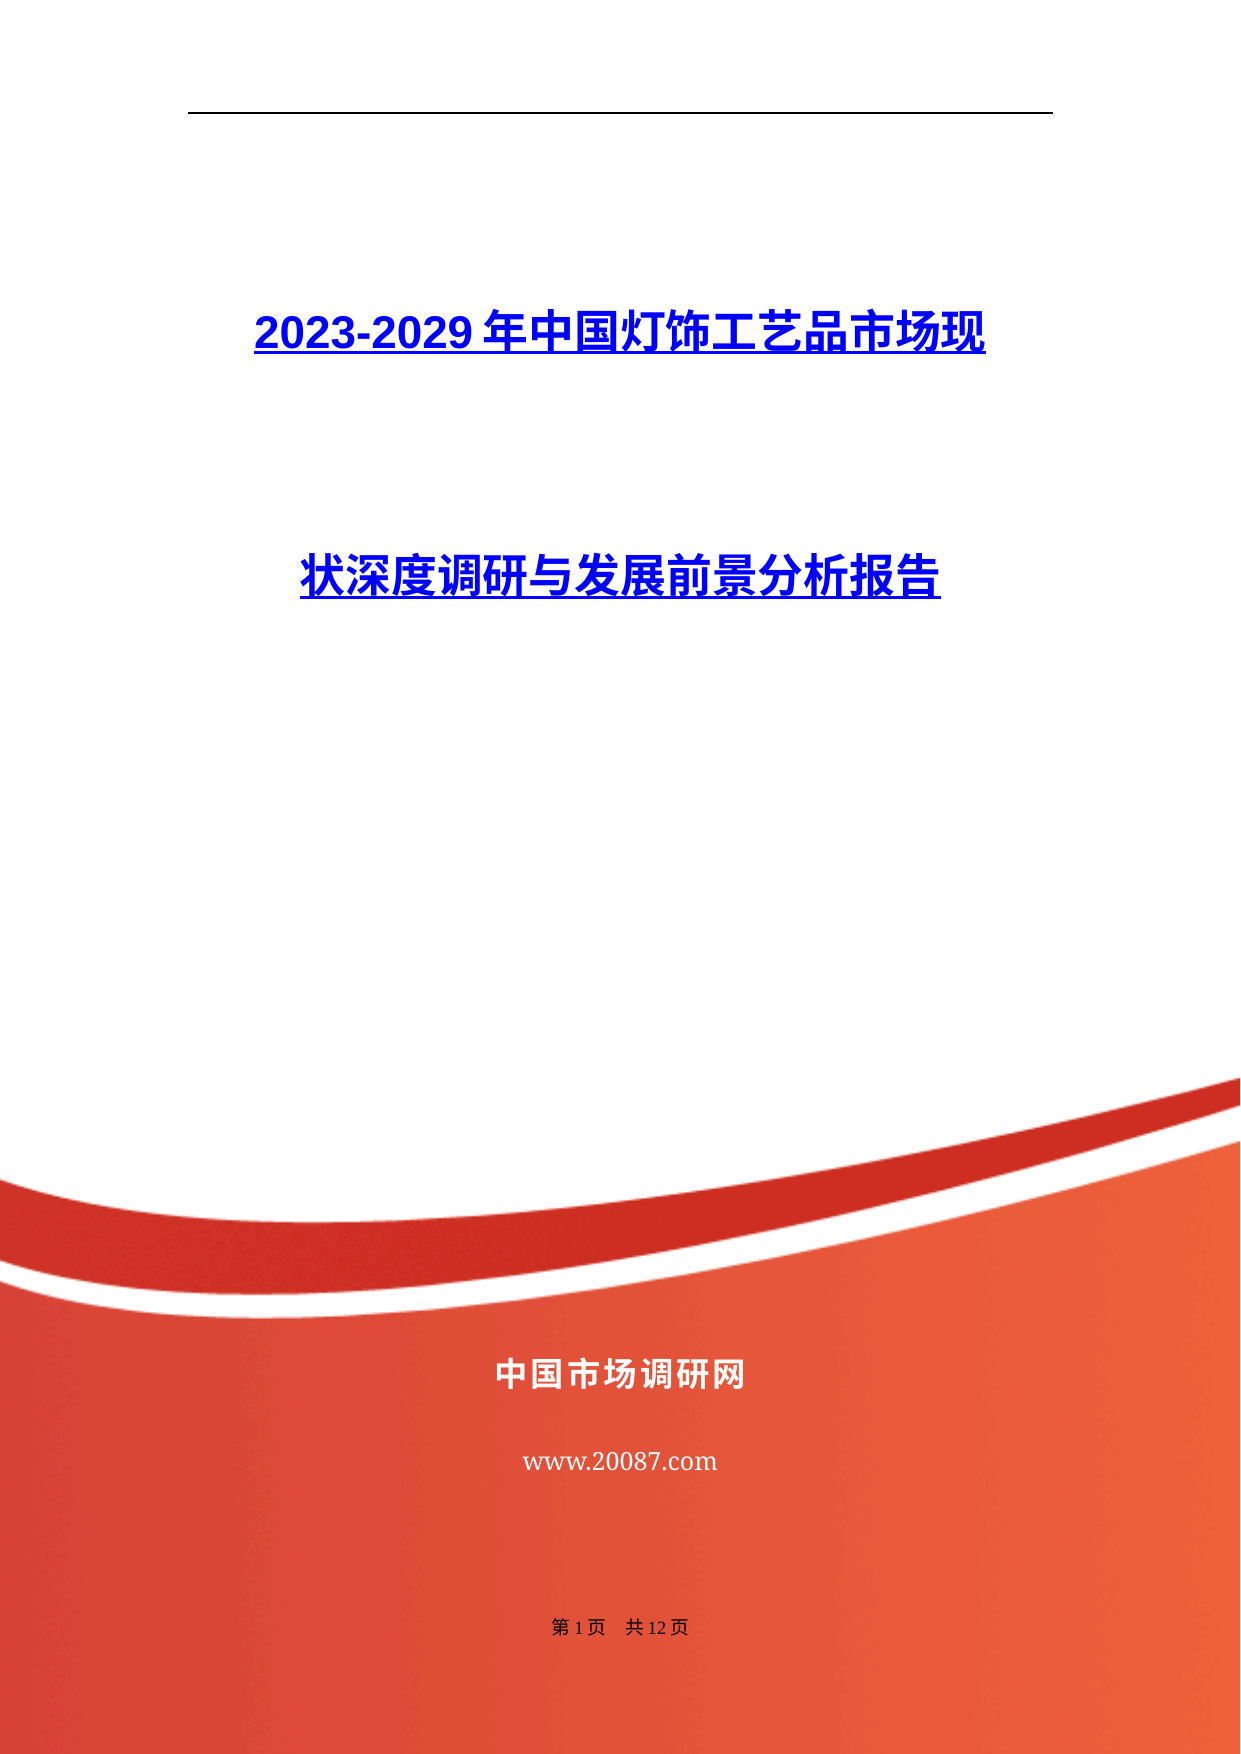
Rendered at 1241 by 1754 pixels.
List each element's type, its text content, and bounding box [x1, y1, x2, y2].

table_header 2023-2029年中国灯饰工艺品市场现状深度调研与发展前景分析报告 [188, 207, 1053, 773]
picture [0, 1006, 1241, 1754]
subtitle 中国市场调研网 [187, 1339, 1053, 1404]
text www.20087.com [187, 1428, 1053, 1493]
